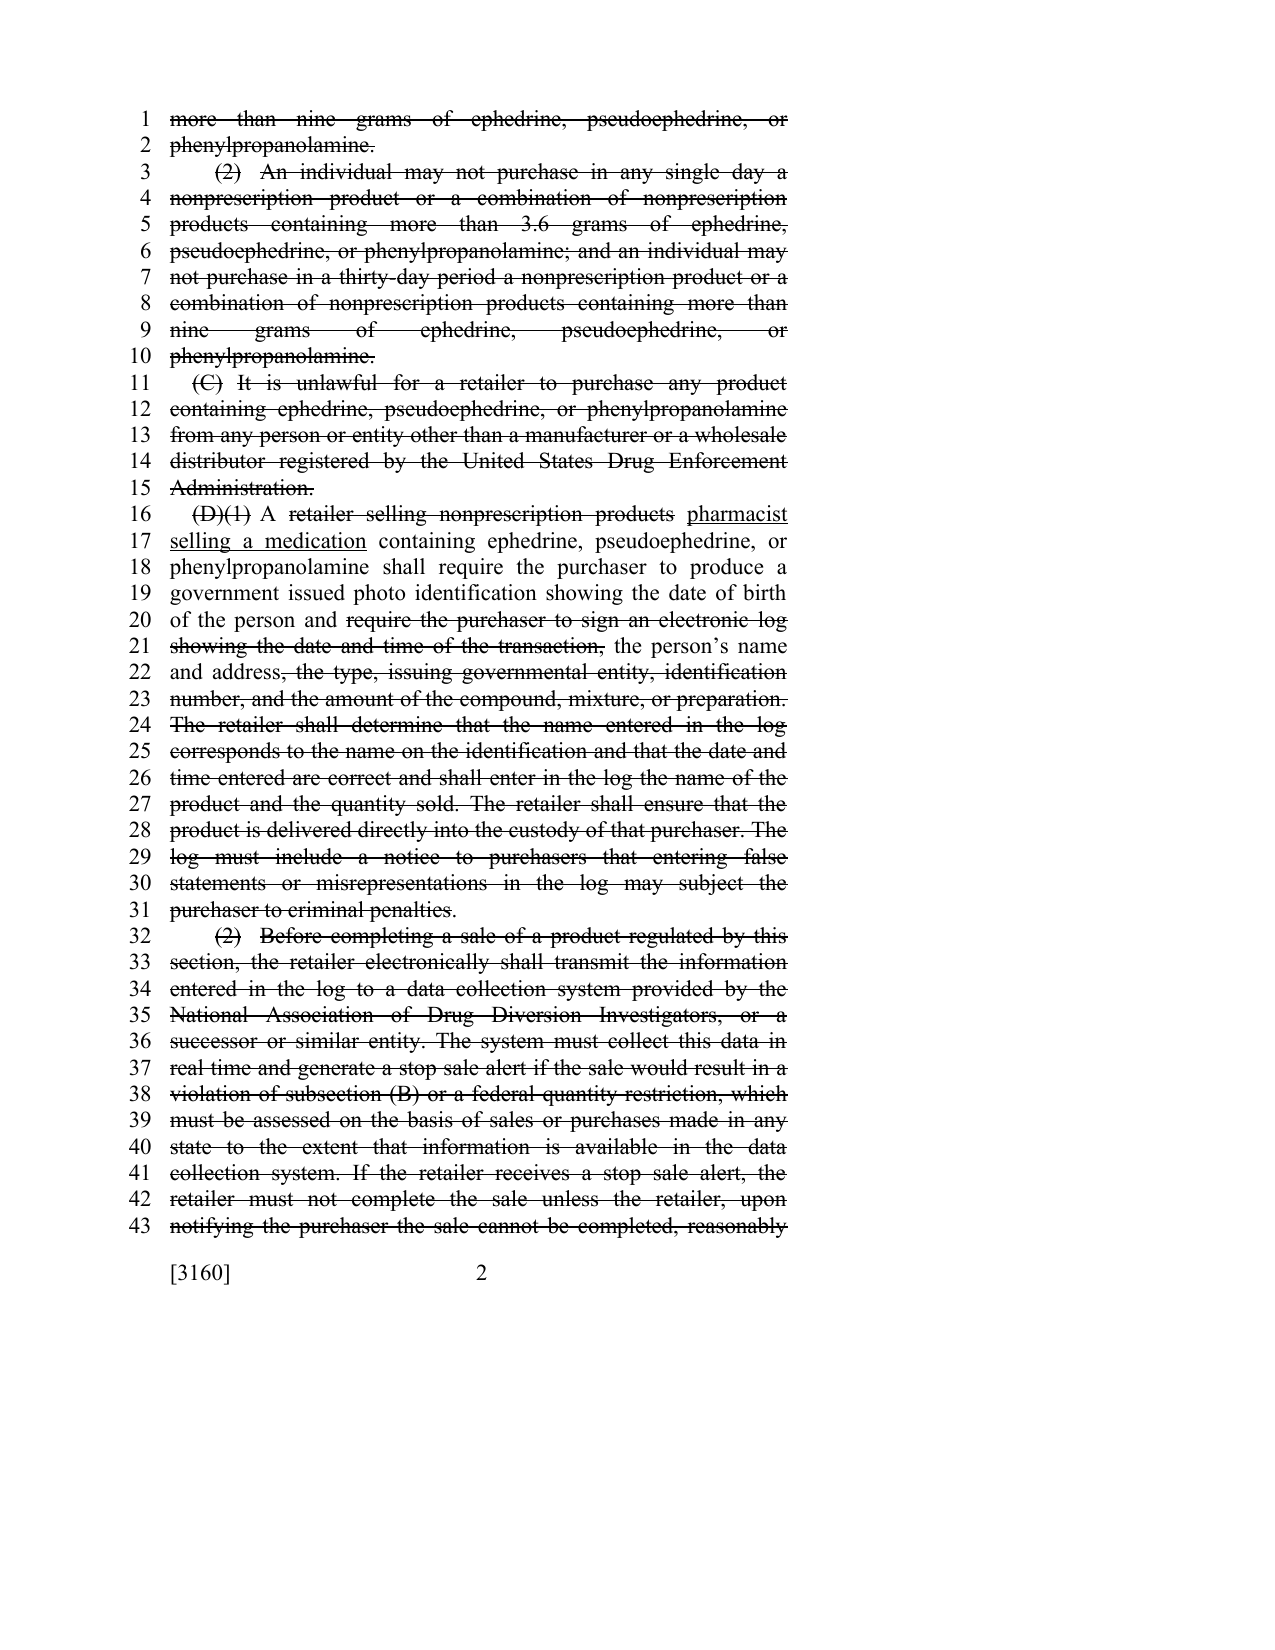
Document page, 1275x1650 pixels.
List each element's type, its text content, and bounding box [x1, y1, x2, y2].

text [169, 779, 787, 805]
text (C) It is unlawful for a retailer to purchase any product containing ephedrine, pseudoephedrine, or phenylpropanolamine from any person or entity other than a manufacturer or a wholesale distributor registered by the United States Drug Enforcement Administration. [169, 463, 787, 500]
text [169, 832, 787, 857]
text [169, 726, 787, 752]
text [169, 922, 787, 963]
text (C) It is unlawful for a retailer to purchase any product containing ephedrine, pseudoephedrine, or phenylpropanolamine from any person or entity other than a manufacturer or a wholesale distributor registered by the United States Drug Enforcement Administration. [169, 368, 787, 409]
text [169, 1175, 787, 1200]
text (C) It is unlawful for a retailer to purchase any product containing ephedrine, pseudoephedrine, or phenylpropanolamine from any person or entity other than a manufacturer or a wholesale distributor registered by the United States Drug Enforcement Administration. [169, 410, 787, 436]
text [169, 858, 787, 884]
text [169, 120, 787, 158]
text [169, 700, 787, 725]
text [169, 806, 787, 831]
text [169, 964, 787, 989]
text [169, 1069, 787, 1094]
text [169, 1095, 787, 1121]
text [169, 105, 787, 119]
text (D)(1) A retailer selling nonprescription products pharmacist selling a medication containing ephedrine, pseudoephedrine, or phenylpropanolamine shall require the purchaser to produce a government issued photo identification showing the date of birth of the person and require the purchaser to sign an electronic log showing the date and time of the transaction, the person’s name and address, the type, issuing governmental entity, identification number, and the amount of the compound, mixture, or preparation. The retailer shall determine that the name entered in the log corresponds to the name on the identification and that the date and time entered are correct and shall enter in the log the name of the product and the quantity sold. The retailer shall ensure that the product is delivered directly into the custody of that purchaser. The log must include a notice to purchasers that entering false statements or misrepresentations in the log may subject the purchaser to criminal penalties. [169, 500, 787, 699]
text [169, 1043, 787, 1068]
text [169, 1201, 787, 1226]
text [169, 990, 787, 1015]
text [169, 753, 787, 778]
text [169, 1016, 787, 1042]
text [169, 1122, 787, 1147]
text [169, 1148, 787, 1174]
